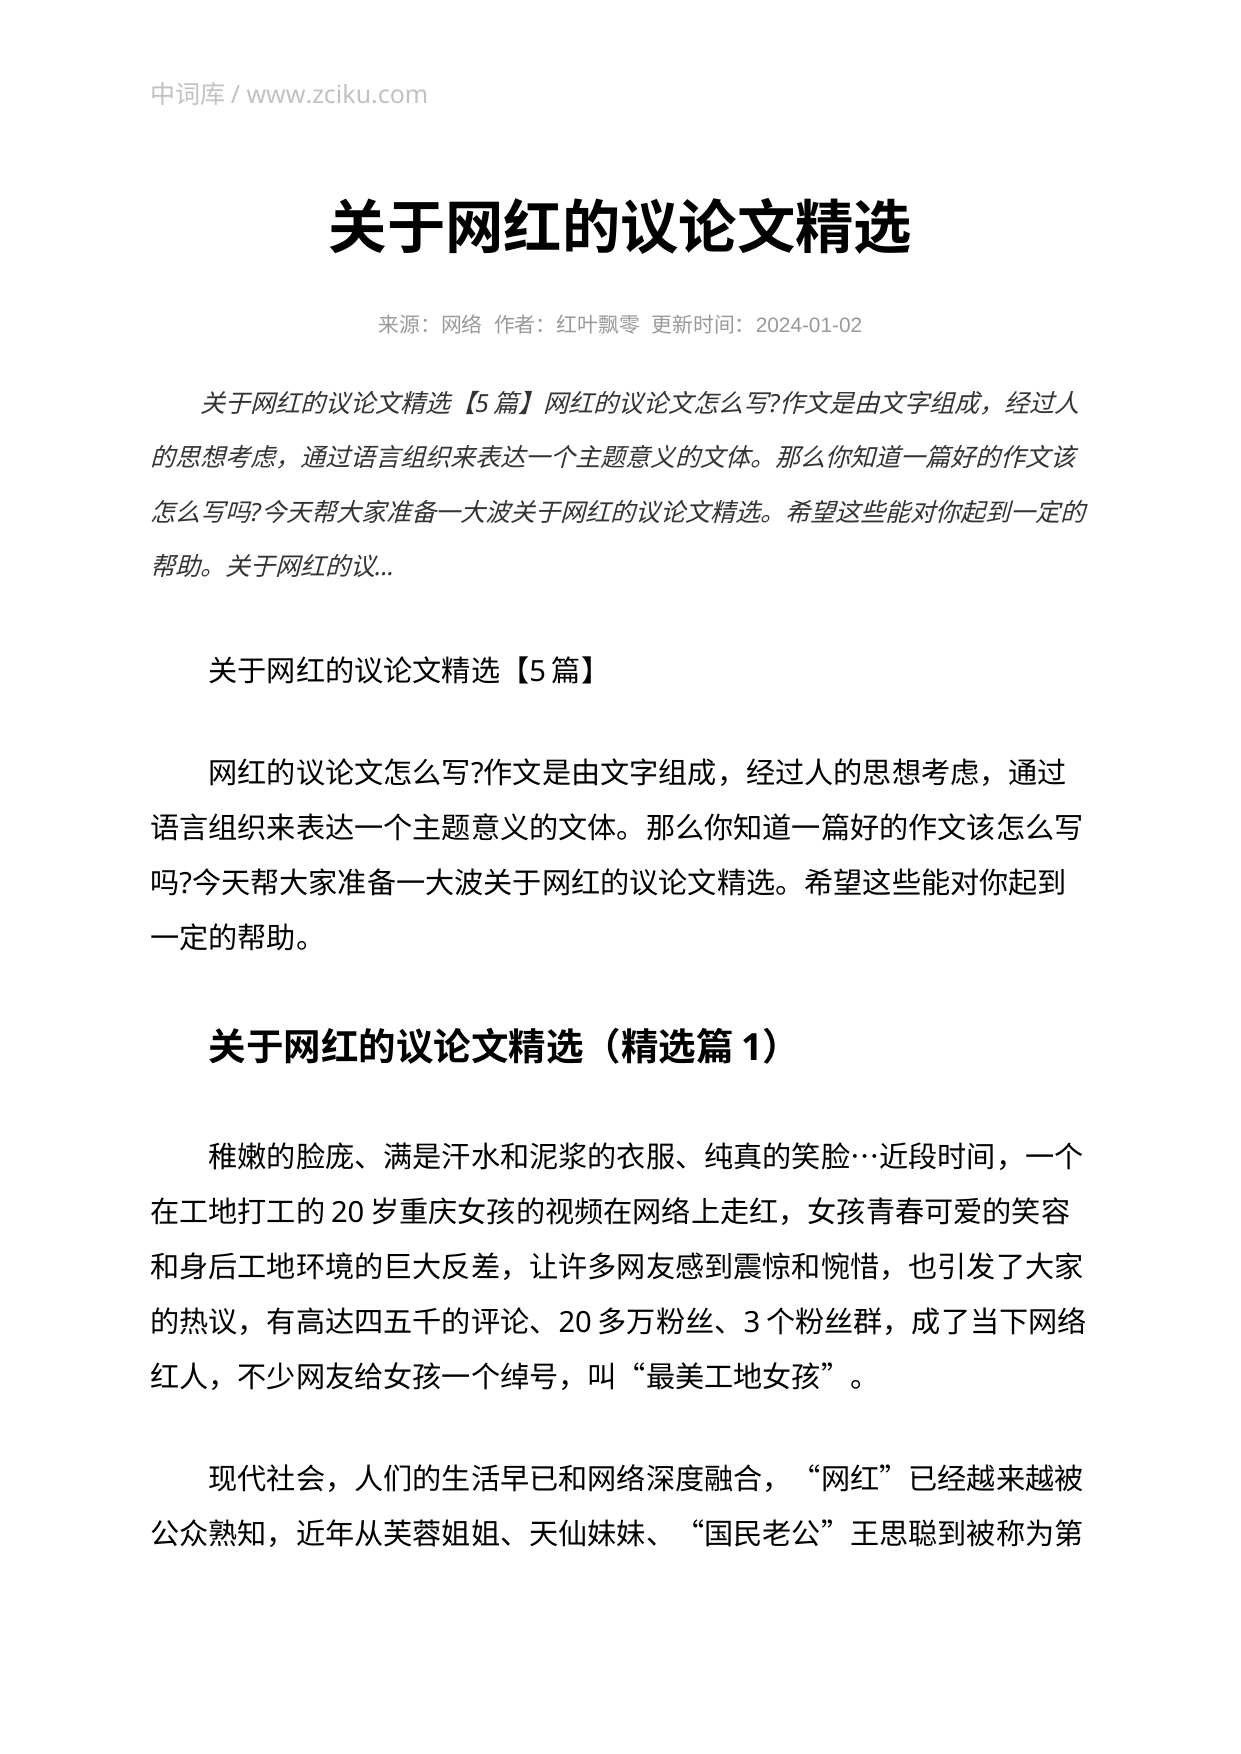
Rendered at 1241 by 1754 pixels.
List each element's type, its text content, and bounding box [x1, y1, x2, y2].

text 网红的议论文怎么写?作文是由文字组成，经过人的思想考虑，通过语言组织来表达一个主题意义的文体。那么你知道一篇好的作文该怎么写吗?今天帮大家准备一大波关于网红的议论文精选。希望这些能对你起到一定的帮助。 [150, 750, 1090, 957]
text 关于网红的议论文精选（精选篇1） [150, 1016, 1090, 1071]
text 稚嫩的脸庞、满是汗水和泥浆的衣服、纯真的笑脸…近段时间，一个在工地打工的20岁重庆女孩的视频在网络上走红，女孩青春可爱的笑容和身后工地环境的巨大反差，让许多网友感到震惊和惋惜，也引发了大家的热议，有高达四五千的评论、20多万粉丝、3个粉丝群，成了当下网络红人，不少网友给女孩一个绰号，叫“最美工地女孩”。 [150, 1134, 1090, 1396]
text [150, 1456, 1090, 1553]
subtitle 关于网红的议论文精选 [150, 181, 1090, 266]
text 关于网红的议论文精选【5篇】网红的议论文怎么写?作文是由文字组成，经过人的思想考虑，通过语言组织来表达一个主题意义的文体。那么你知道一篇好的作文该怎么写吗?今天帮大家准备一大波关于网红的议论文精选。希望这些能对你起到一定的帮助。关于网红的议... [150, 383, 1090, 583]
text 来源：网络 作者：红叶飘零 更新时间：2024-01-02 [150, 313, 1090, 337]
text 关于网红的议论文精选【5篇】 [150, 648, 1090, 690]
